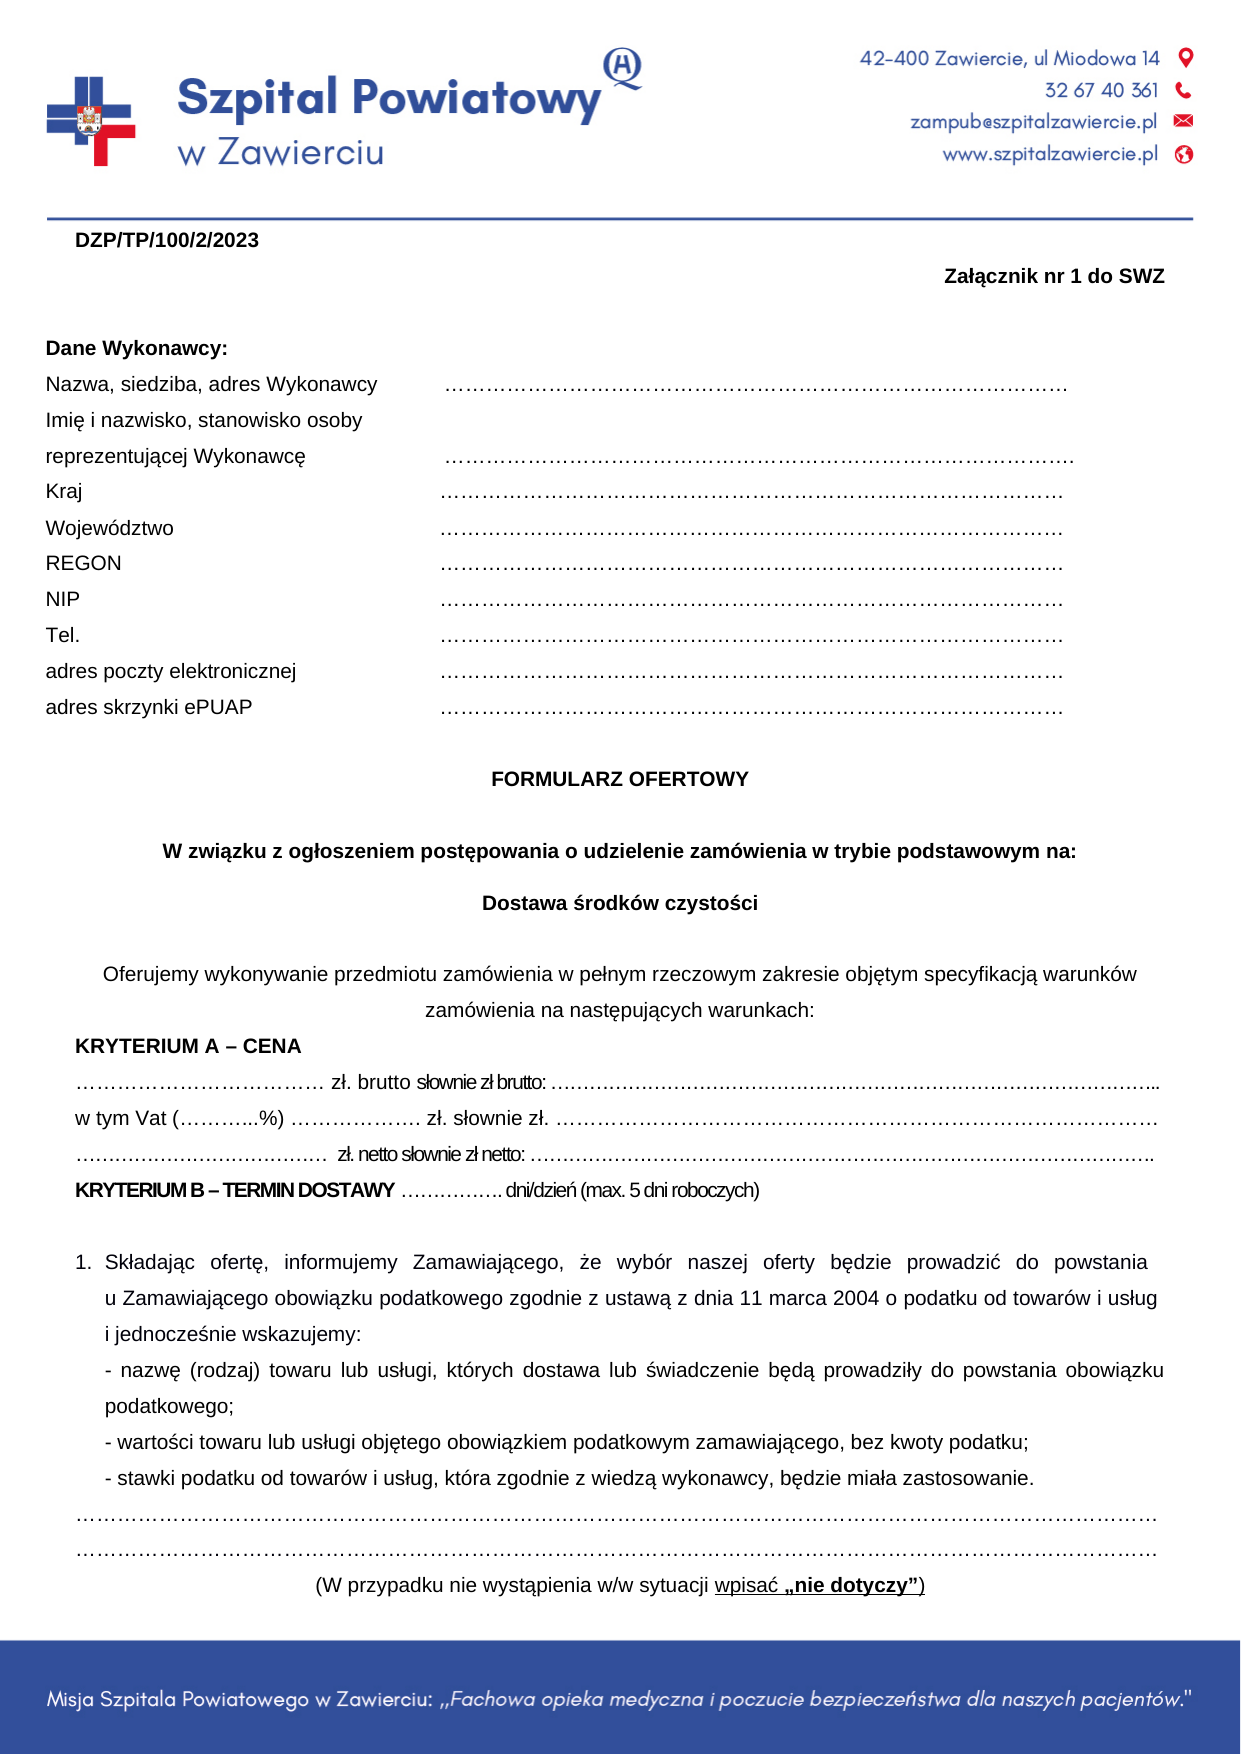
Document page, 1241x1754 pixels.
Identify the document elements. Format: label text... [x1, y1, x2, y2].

text reprezentującej Wykonawcę ………………………………………………………………………………. [45, 443, 1165, 467]
text DZP/TP/100/2/2023 [75, 228, 1165, 252]
text …………………………………………………………………………………………………………………………………………………………………………………………………………………………………………………………………………………… [75, 1501, 1165, 1561]
text Tel. ……………………………………………………………………………… [45, 623, 1165, 647]
text Oferujemy wykonywanie przedmiotu zamówienia w pełnym rzeczowym zakresie objętym specyfikacją warunków zamówienia na następujących warunkach: [75, 962, 1165, 1022]
text Dostawa środków czystości [75, 890, 1165, 914]
text Kraj ……………………………………………………………………………… [45, 479, 1165, 503]
text - nazwę (rodzaj) towaru lub usługi, których dostawa lub świadczenie będą prowadziły do powstania obowiązku podatkowego; [104, 1358, 1165, 1417]
text W związku z ogłoszeniem postępowania o udzielenie zamówienia w trybie podstawowym na: [75, 839, 1165, 863]
text ………………………………… zł. netto słownie zł netto: ……………………………………………………………………………………. [75, 1142, 1165, 1166]
text Województwo ……………………………………………………………………………… [45, 515, 1165, 539]
text Imię i nazwisko, stanowisko osoby [45, 407, 1165, 431]
text Dane Wykonawcy: [45, 336, 1165, 359]
text FORMULARZ OFERTOWY [75, 767, 1165, 791]
text (W przypadku nie wystąpienia w/w sytuacji wpisać „nie dotyczy”) [75, 1573, 1165, 1597]
list Składając ofertę, informujemy Zamawiającego, że wybór naszej oferty będzie prowadzić do powstania u Zamawiającego obowiązku podatkowego zgodnie z ustawą z dnia 11 marca 2004 o podatku od towarów i usług i jednocześnie wskazujemy: [75, 1250, 1165, 1346]
text adres skrzynki ePUAP ……………………………………………………………………………… [45, 695, 1165, 719]
text KRYTERIUM A – CENA [75, 1034, 1165, 1058]
text Nazwa, siedziba, adres Wykonawcy ……………………………………………………………………………… [45, 372, 1165, 396]
text adres poczty elektronicznej ……………………………………………………………………………… [45, 659, 1165, 683]
text w tym Vat (………...%) ………………. zł. słownie zł. …………………………………………………………………………… [75, 1106, 1165, 1130]
text NIP ……………………………………………………………………………… [45, 587, 1165, 611]
text - wartości towaru lub usługi objętego obowiązkiem podatkowym zamawiającego, bez kwoty podatku; [104, 1429, 1165, 1453]
text REGON ……………………………………………………………………………… [45, 551, 1165, 575]
text KRYTERIUM B – TERMIN DOSTAWY ……………. dni/dzień (max. 5 dni roboczych) [75, 1178, 1165, 1202]
text ……………………………… zł. brutto słownie zł brutto: ………………………………………………………………………………….. [75, 1070, 1165, 1094]
picture [0, 0, 1241, 1754]
text Załącznik nr 1 do SWZ [75, 264, 1165, 288]
text - stawki podatku od towarów i usług, która zgodnie z wiedzą wykonawcy, będzie miała zastosowanie. [104, 1465, 1165, 1489]
